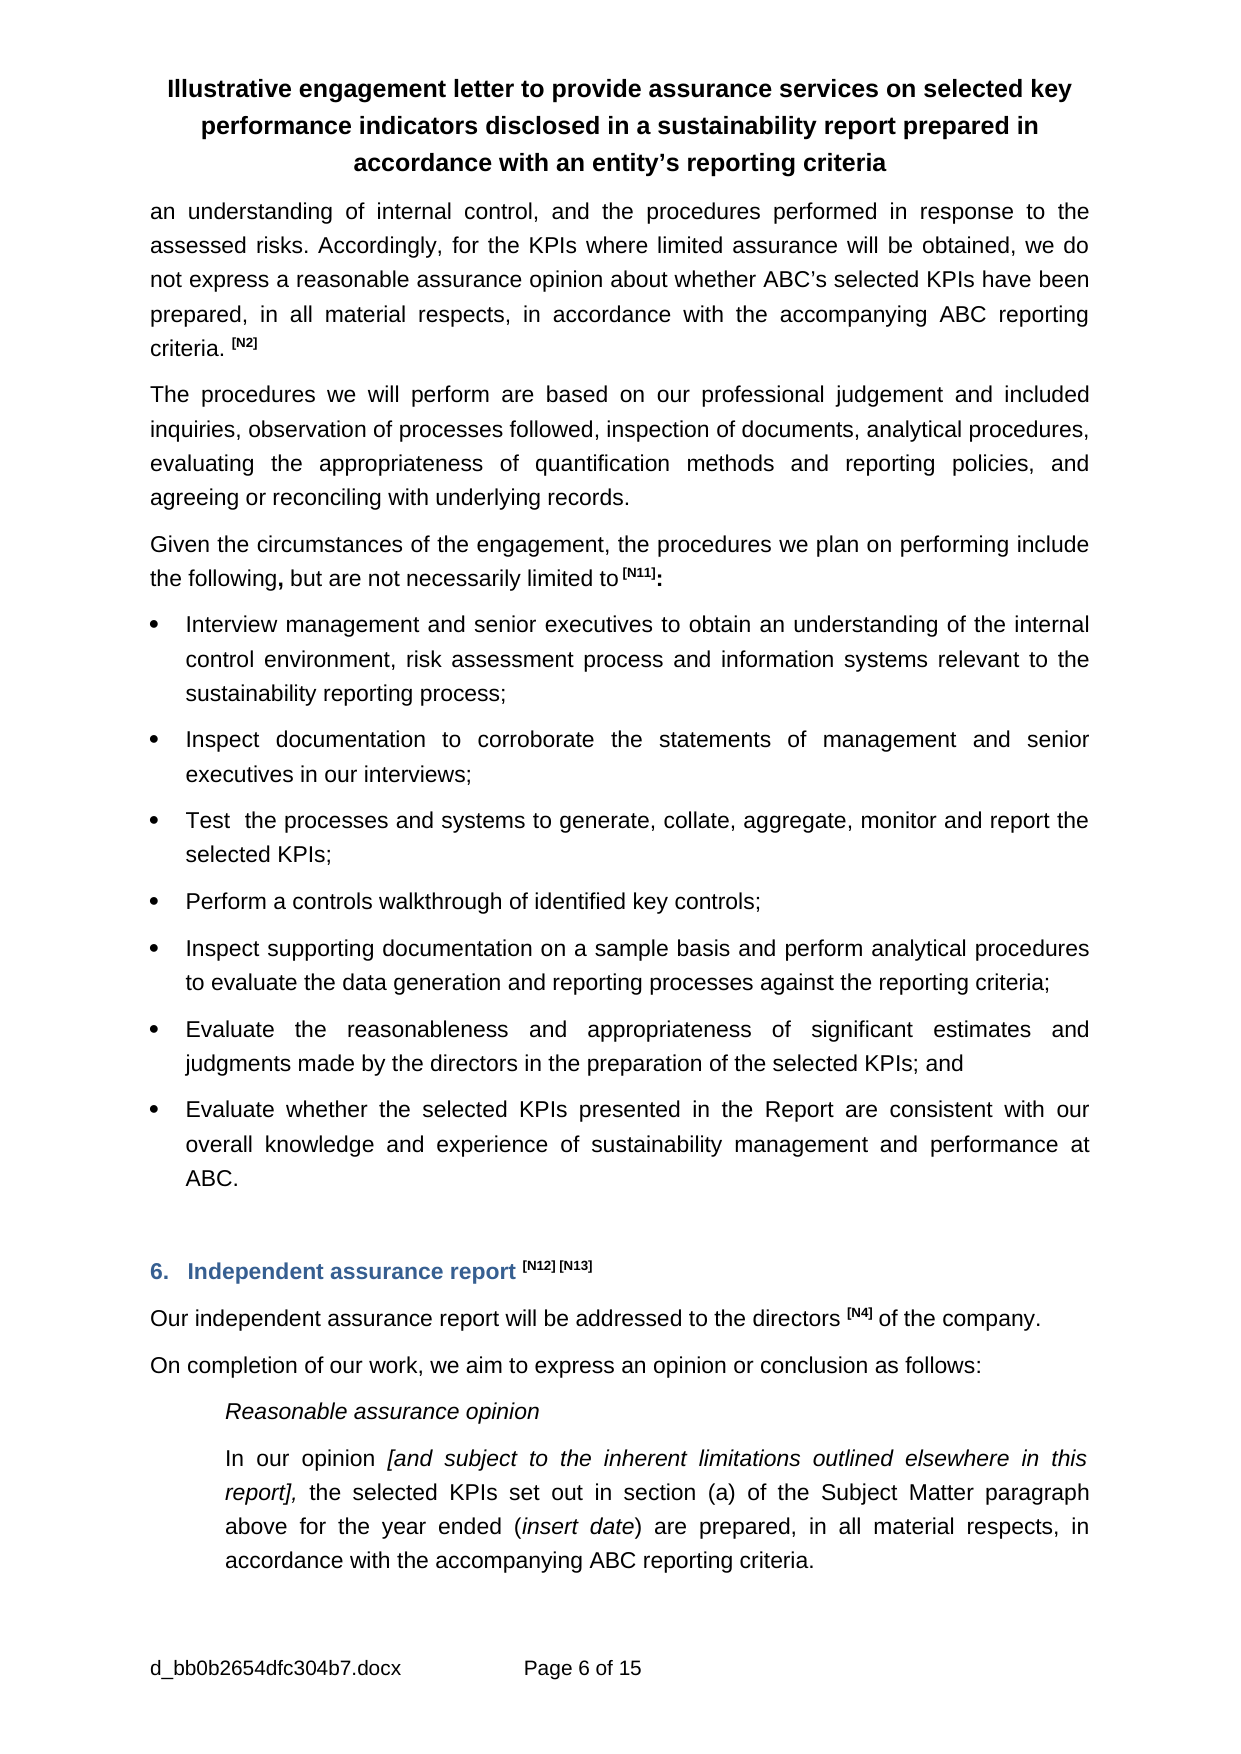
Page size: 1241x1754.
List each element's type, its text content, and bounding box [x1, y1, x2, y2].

list Interview management and senior executives to obtain an understanding of the internal control environment, risk assessment process and information systems relevant to the sustainability reporting process; [150, 611, 1090, 706]
list Perform a controls walkthrough of identified key controls; [150, 888, 1090, 914]
subtitle Independent assurance report [N12] [N13] [150, 1258, 1090, 1284]
list Evaluate whether the selected KPIs presented in the Report are consistent with our overall knowledge and experience of sustainability management and performance at ABC. [150, 1096, 1090, 1191]
text In our opinion [and subject to the inherent limitations outlined elsewhere in this report], the selected KPIs set out in section (a) of the Subject Matter paragraph above for the year ended (insert date) are prepared, in all material respects, in accordance with the accompanying ABC reporting criteria. [225, 1445, 1090, 1574]
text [150, 198, 1090, 361]
text Given the circumstances of the engagement, the procedures we plan on performing include the following, but are not necessarily limited to [N11]: [150, 531, 1090, 591]
text Our independent assurance report will be addressed to the directors [N4] of the company. [150, 1305, 1090, 1331]
text On completion of our work, we aim to express an opinion or conclusion as follows: [150, 1352, 1090, 1378]
list Inspect documentation to corroborate the statements of management and senior executives in our interviews; [150, 726, 1090, 787]
list Inspect supporting documentation on a sample basis and perform analytical procedures to evaluate the data generation and reporting processes against the reporting criteria; [150, 935, 1090, 995]
text The procedures we will perform are based on our professional judgement and included inquiries, observation of processes followed, inspection of documents, analytical procedures, evaluating the appropriateness of quantification methods and reporting policies, and agreeing or reconciling with underlying records. [150, 381, 1090, 510]
list Evaluate the reasonableness and appropriateness of significant estimates and judgments made by the directors in the preparation of the selected KPIs; and [150, 1016, 1090, 1076]
text Reasonable assurance opinion [225, 1398, 1090, 1424]
list Test the processes and systems to generate, collate, aggregate, monitor and report the selected KPIs; [150, 807, 1090, 868]
